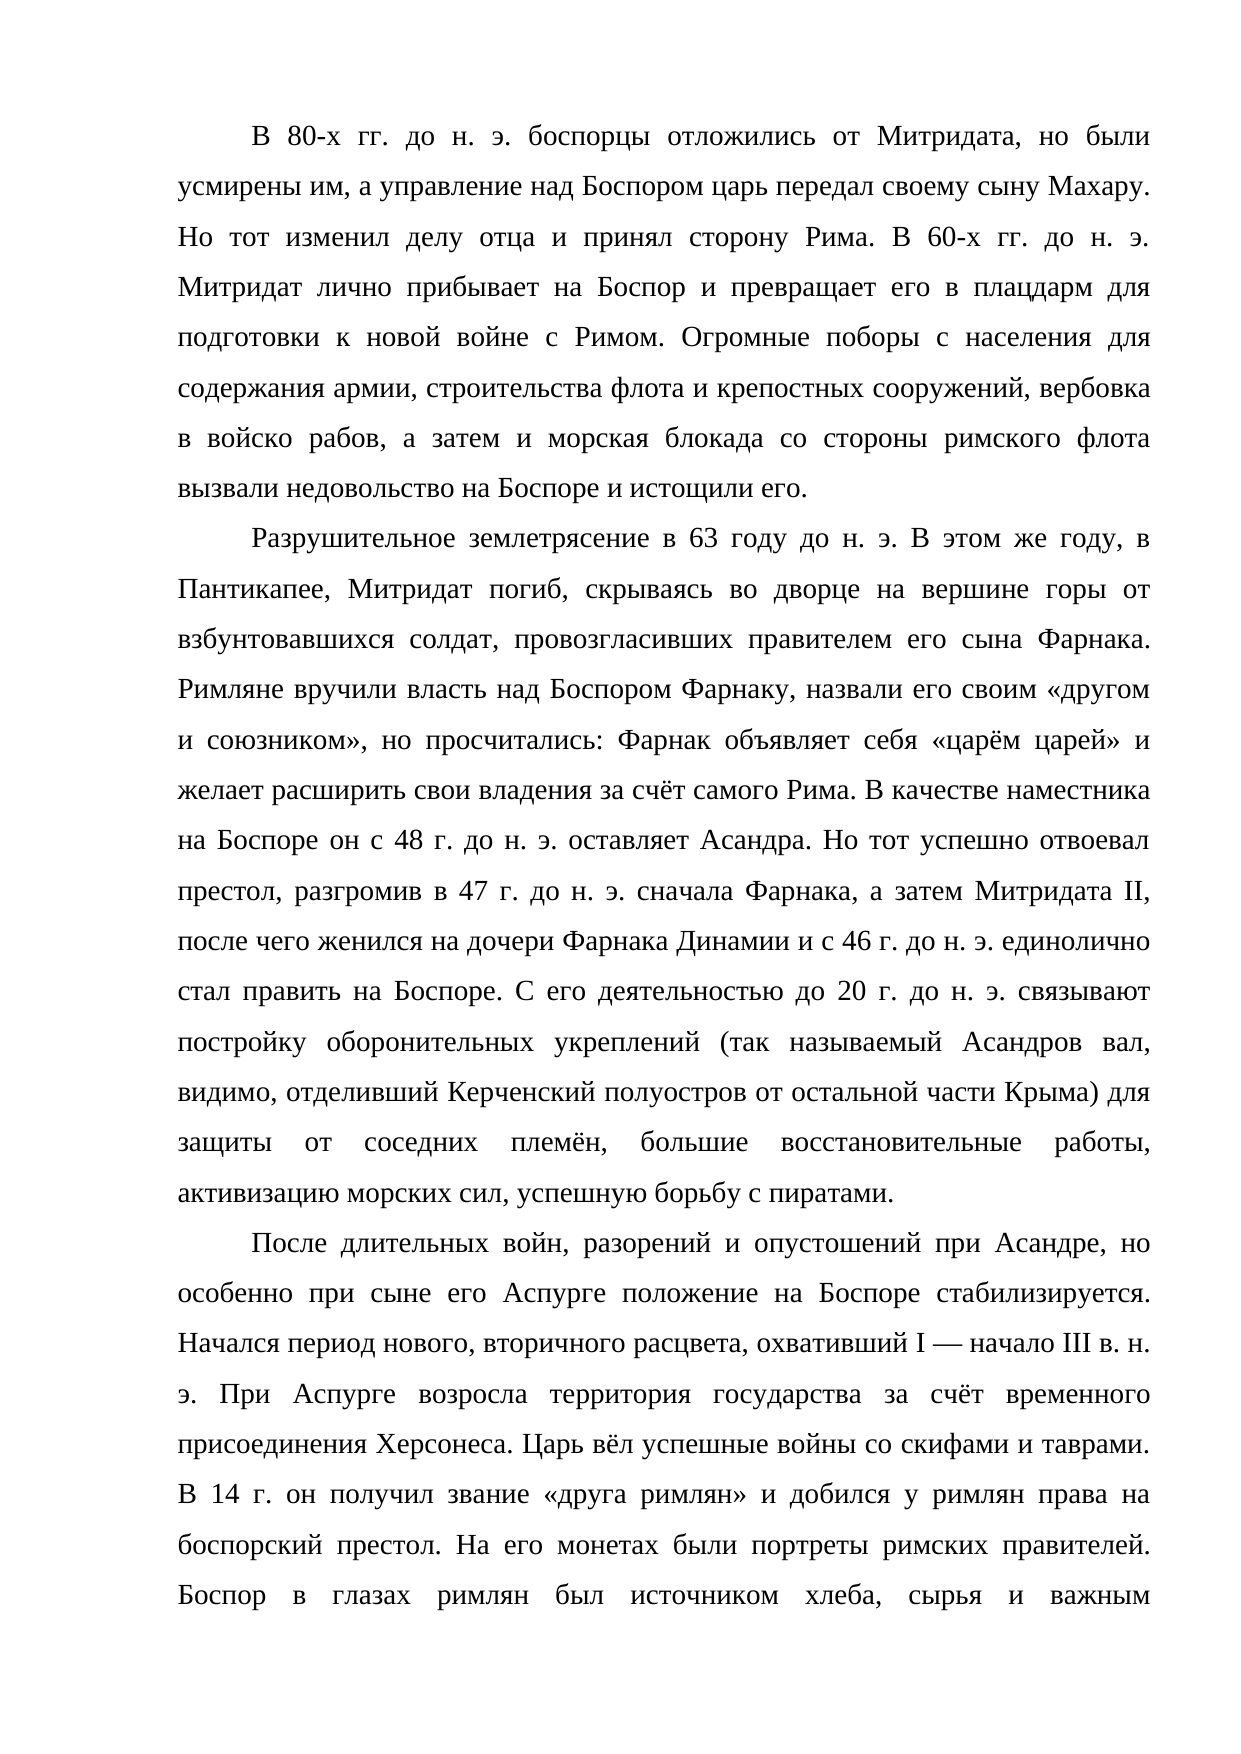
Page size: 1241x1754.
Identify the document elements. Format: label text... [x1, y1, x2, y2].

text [177, 1225, 1152, 1611]
text Разрушительное землетрясение в 63 году до н. э. В этом же году, в Пантикапее, Митридат погиб, скрываясь во дворце на вершине горы от взбунтовавшихся солдат, провозгласивших правителем его сына Фарнака. Римляне вручили власть над Боспором Фарнаку, назвали его своим «другом и союзником», но просчитались: Фарнак объявляет себя «царём царей» и желает расширить свои владения за счёт самого Рима. В качестве наместника на Боспоре он с 48 г. до н. э. оставляет Асандра. Но тот успешно отвоевал престол, разгромив в 47 г. до н. э. сначала Фарнака, а затем Митридата II, после чего женился на дочери Фарнака Динамии и с 46 г. до н. э. единолично стал править на Боспоре. С его деятельностью до 20 г. до н. э. связывают постройку оборонительных укреплений (так называемый Асандров вал, видимо, отделивший Керченский полуостров от остальной части Крыма) для защиты от соседних племён, большие восстановительные работы, активизацию морских сил, успешную борьбу с пиратами. [177, 521, 1152, 1208]
text В 80-х гг. до н. э. боспорцы отложились от Митридата, но были усмирены им, а управление над Боспором царь передал своему сыну Махару. Но тот изменил делу отца и принял сторону Рима. В 60-х гг. до н. э. Митридат лично прибывает на Боспор и превращает его в плацдарм для подготовки к новой войне с Римом. Огромные поборы с населения для содержания армии, строительства флота и крепостных сооружений, вербовка в войско рабов, а затем и морская блокада со стороны римского флота вызвали недовольство на Боспоре и истощили его. [177, 118, 1152, 504]
